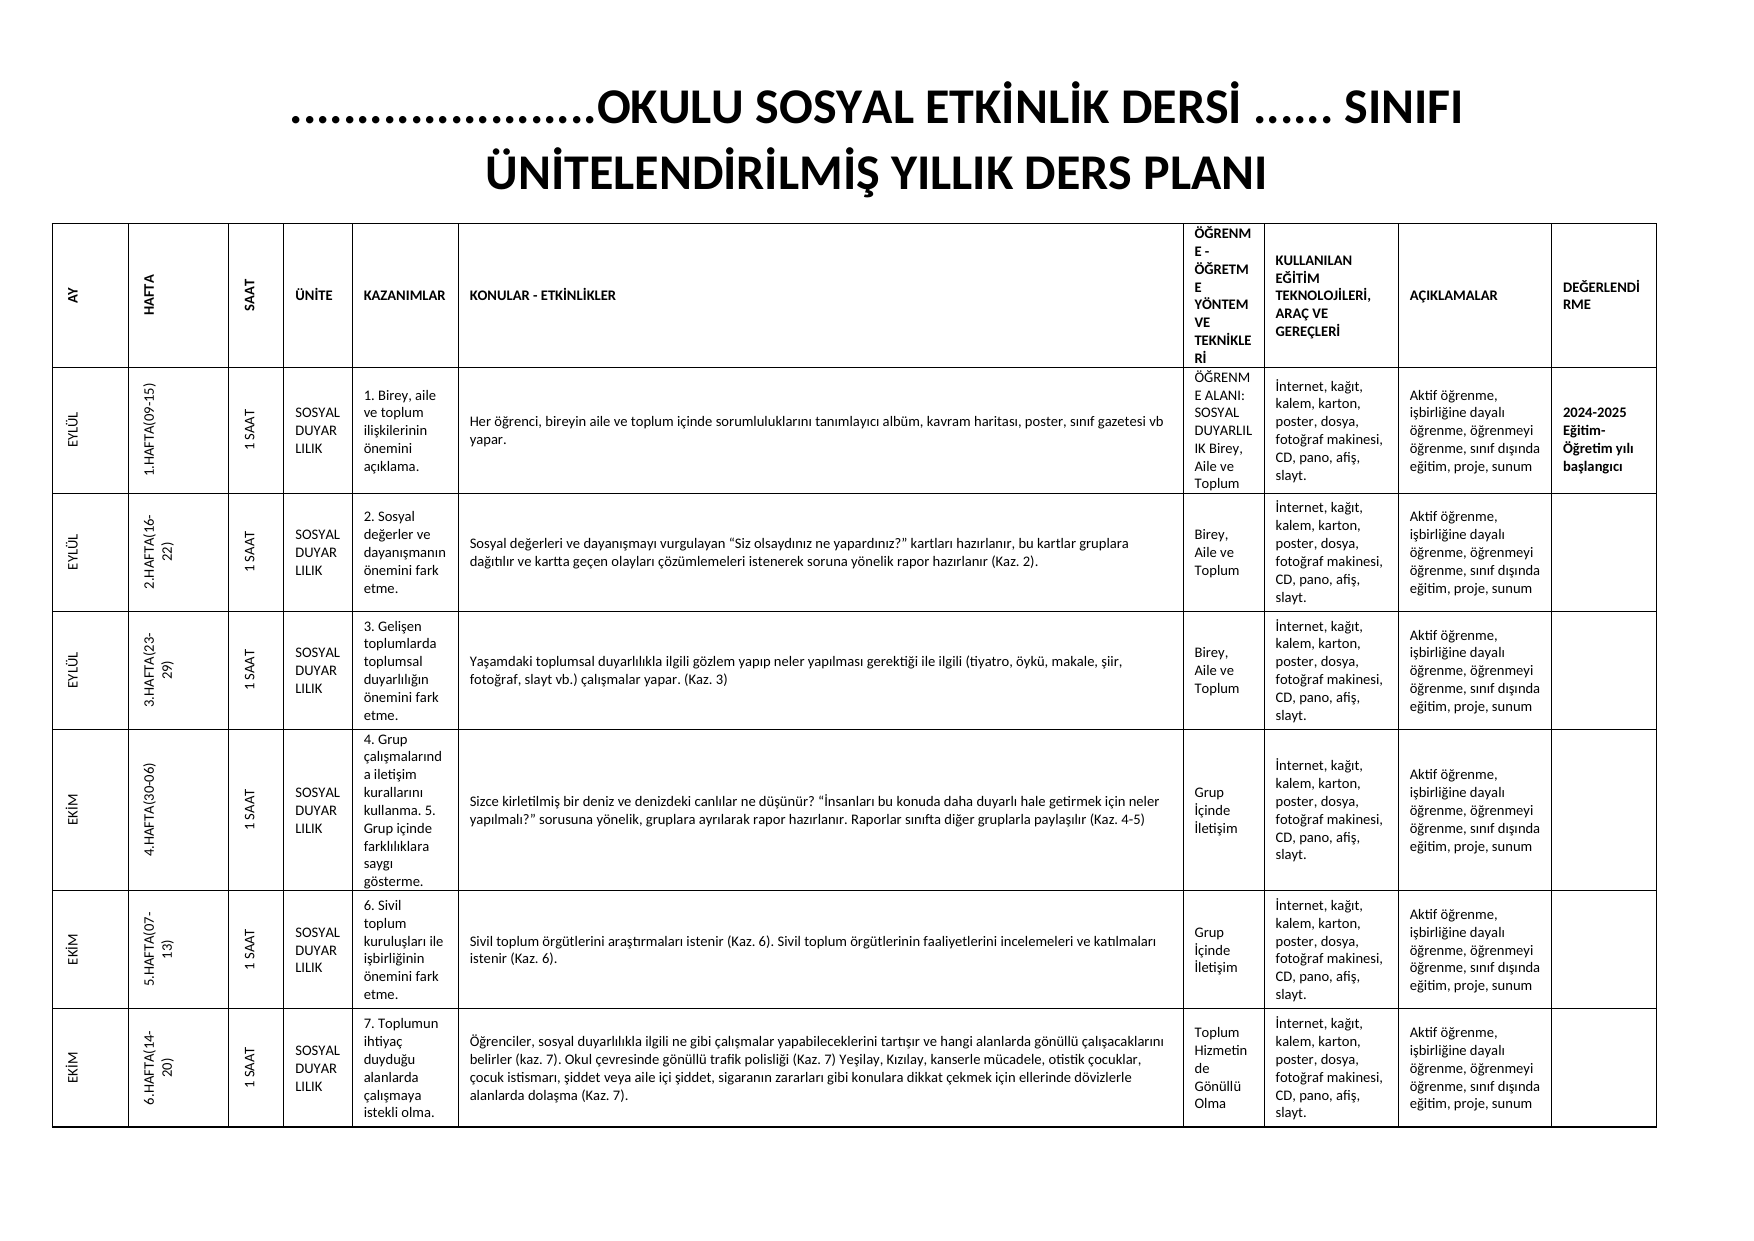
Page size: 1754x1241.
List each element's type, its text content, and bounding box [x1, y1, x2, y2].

table_cell Aktif öğrenme, işbirliğine dayalı öğrenme, öğrenmeyi öğrenme, sınıf dışında eğitim, proje, sunum [1399, 368, 1551, 493]
table_cell 1 SAAT [229, 891, 283, 1008]
table_cell EKİM [53, 891, 128, 1008]
table_cell 5.HAFTA(07-13) [129, 891, 228, 1008]
table_cell EYLÜL [53, 494, 128, 611]
table_header KAZANIMLAR [353, 224, 458, 367]
table_cell SOSYAL DUYARLILIK [284, 494, 352, 611]
table_header KONULAR - ETKİNLİKLER [459, 224, 1183, 367]
table_cell 3.HAFTA(23-29) [129, 612, 228, 729]
table_cell Yaşamdaki toplumsal duyarlılıkla ilgili gözlem yapıp neler yapılması gerektiği ile ilgili (tiyatro, öykü, makale, şiir, fotoğraf, slayt vb.) çalışmalar yapar. (Kaz. 3) [459, 612, 1183, 729]
table_cell 1. Birey, aile ve toplum ilişkilerinin önemini açıklama. [353, 368, 458, 493]
table_cell İnternet, kağıt, kalem, karton, poster, dosya, fotoğraf makinesi, CD, pano, afiş, slayt. [1265, 730, 1398, 890]
table_cell [1552, 494, 1656, 611]
table_cell SOSYAL DUYARLILIK [284, 368, 352, 493]
table_cell Sosyal değerleri ve dayanışmayı vurgulayan “Siz olsaydınız ne yapardınız?” kartları hazırlanır, bu kartlar gruplara dağıtılır ve kartta geçen olayları çözümlemeleri istenerek soruna yönelik rapor hazırlanır (Kaz. 2). [459, 494, 1183, 611]
table_cell [1552, 730, 1656, 890]
table_cell [1552, 891, 1656, 1008]
table_header SAAT [229, 224, 283, 367]
table_cell EKİM [53, 730, 128, 890]
table_cell 6.HAFTA(14-20) [129, 1009, 228, 1126]
table_cell SOSYAL DUYARLILIK [284, 730, 352, 890]
table_header AY [53, 224, 128, 367]
table_cell Aktif öğrenme, işbirliğine dayalı öğrenme, öğrenmeyi öğrenme, sınıf dışında eğitim, proje, sunum [1399, 891, 1551, 1008]
table_cell ÖĞRENME ALANI: SOSYAL DUYARLILIK Birey, Aile ve Toplum [1184, 368, 1264, 493]
table_cell 1.HAFTA(09-15) [129, 368, 228, 493]
table_cell Birey, Aile ve Toplum [1184, 494, 1264, 611]
table_cell Aktif öğrenme, işbirliğine dayalı öğrenme, öğrenmeyi öğrenme, sınıf dışında eğitim, proje, sunum [1399, 494, 1551, 611]
table_cell [1552, 612, 1656, 729]
table_cell İnternet, kağıt, kalem, karton, poster, dosya, fotoğraf makinesi, CD, pano, afiş, slayt. [1265, 1009, 1398, 1126]
table_cell Her öğrenci, bireyin aile ve toplum içinde sorumluluklarını tanımlayıcı albüm, kavram haritası, poster, sınıf gazetesi vb yapar. [459, 368, 1183, 493]
table_cell Grup İçinde İletişim [1184, 891, 1264, 1008]
table_cell İnternet, kağıt, kalem, karton, poster, dosya, fotoğraf makinesi, CD, pano, afiş, slayt. [1265, 612, 1398, 729]
table_header DEĞERLENDİRME [1552, 224, 1656, 367]
table_cell 2024-2025 Eğitim-Öğretim yılı başlangıcı [1552, 368, 1656, 493]
table_cell SOSYAL DUYARLILIK [284, 1009, 352, 1126]
table_cell 1 SAAT [229, 612, 283, 729]
table_cell Sizce kirletilmiş bir deniz ve denizdeki canlılar ne düşünür? “İnsanları bu konuda daha duyarlı hale getirmek için neler yapılmalı?” sorusuna yönelik, gruplara ayrılarak rapor hazırlanır. Raporlar sınıfta diğer gruplarla paylaşılır (Kaz. 4-5) [459, 730, 1183, 890]
table_cell İnternet, kağıt, kalem, karton, poster, dosya, fotoğraf makinesi, CD, pano, afiş, slayt. [1265, 891, 1398, 1008]
table_cell EKİM [53, 1009, 128, 1126]
table_cell 2.HAFTA(16-22) [129, 494, 228, 611]
table_cell 2. Sosyal değerler ve dayanışmanın önemini fark etme. [353, 494, 458, 611]
table_cell Aktif öğrenme, işbirliğine dayalı öğrenme, öğrenmeyi öğrenme, sınıf dışında eğitim, proje, sunum [1399, 612, 1551, 729]
table_cell 1 SAAT [229, 368, 283, 493]
table_header ÜNİTE [284, 224, 352, 367]
table_cell İnternet, kağıt, kalem, karton, poster, dosya, fotoğraf makinesi, CD, pano, afiş, slayt. [1265, 368, 1398, 493]
table_cell 4. Grup çalışmalarında iletişim kurallarını kullanma. 5. Grup içinde farklılıklara saygı gösterme. [353, 730, 458, 890]
table_cell 1 SAAT [229, 730, 283, 890]
table_cell [1552, 1009, 1656, 1126]
table_cell EYLÜL [53, 368, 128, 493]
table_cell SOSYAL DUYARLILIK [284, 891, 352, 1008]
table_cell 1 SAAT [229, 494, 283, 611]
table_cell 6. Sivil toplum kuruluşları ile işbirliğinin önemini fark etme. [353, 891, 458, 1008]
table_header ÖĞRENME - ÖĞRETME YÖNTEM VE TEKNİKLERİ [1184, 224, 1264, 367]
table_cell EYLÜL [53, 612, 128, 729]
table_header HAFTA [129, 224, 228, 367]
table_cell Toplum Hizmetinde Gönüllü Olma [1184, 1009, 1264, 1126]
table_cell Grup İçinde İletişim [1184, 730, 1264, 890]
table_cell SOSYAL DUYARLILIK [284, 612, 352, 729]
table_header KULLANILAN EĞİTİM TEKNOLOJİLERİ, ARAÇ VE GEREÇLERİ [1265, 224, 1398, 367]
table_header AÇIKLAMALAR [1399, 224, 1551, 367]
text .......................OKULU SOSYAL ETKİNLİK DERSİ ...... SINIFI ÜNİTELENDİRİLMİŞ YILLIK DERS PLANI [75, 75, 1679, 202]
table_cell Aktif öğrenme, işbirliğine dayalı öğrenme, öğrenmeyi öğrenme, sınıf dışında eğitim, proje, sunum [1399, 1009, 1551, 1126]
table_cell 7. Toplumun ihtiyaç duyduğu alanlarda çalışmaya istekli olma. [353, 1009, 458, 1126]
table_cell Birey, Aile ve Toplum [1184, 612, 1264, 729]
table_cell 1 SAAT [229, 1009, 283, 1126]
table_cell Aktif öğrenme, işbirliğine dayalı öğrenme, öğrenmeyi öğrenme, sınıf dışında eğitim, proje, sunum [1399, 730, 1551, 890]
table_cell Sivil toplum örgütlerini araştırmaları istenir (Kaz. 6). Sivil toplum örgütlerinin faaliyetlerini incelemeleri ve katılmaları istenir (Kaz. 6). [459, 891, 1183, 1008]
table_cell 4.HAFTA(30-06) [129, 730, 228, 890]
table_cell İnternet, kağıt, kalem, karton, poster, dosya, fotoğraf makinesi, CD, pano, afiş, slayt. [1265, 494, 1398, 611]
table_cell 3. Gelişen toplumlarda toplumsal duyarlılığın önemini fark etme. [353, 612, 458, 729]
